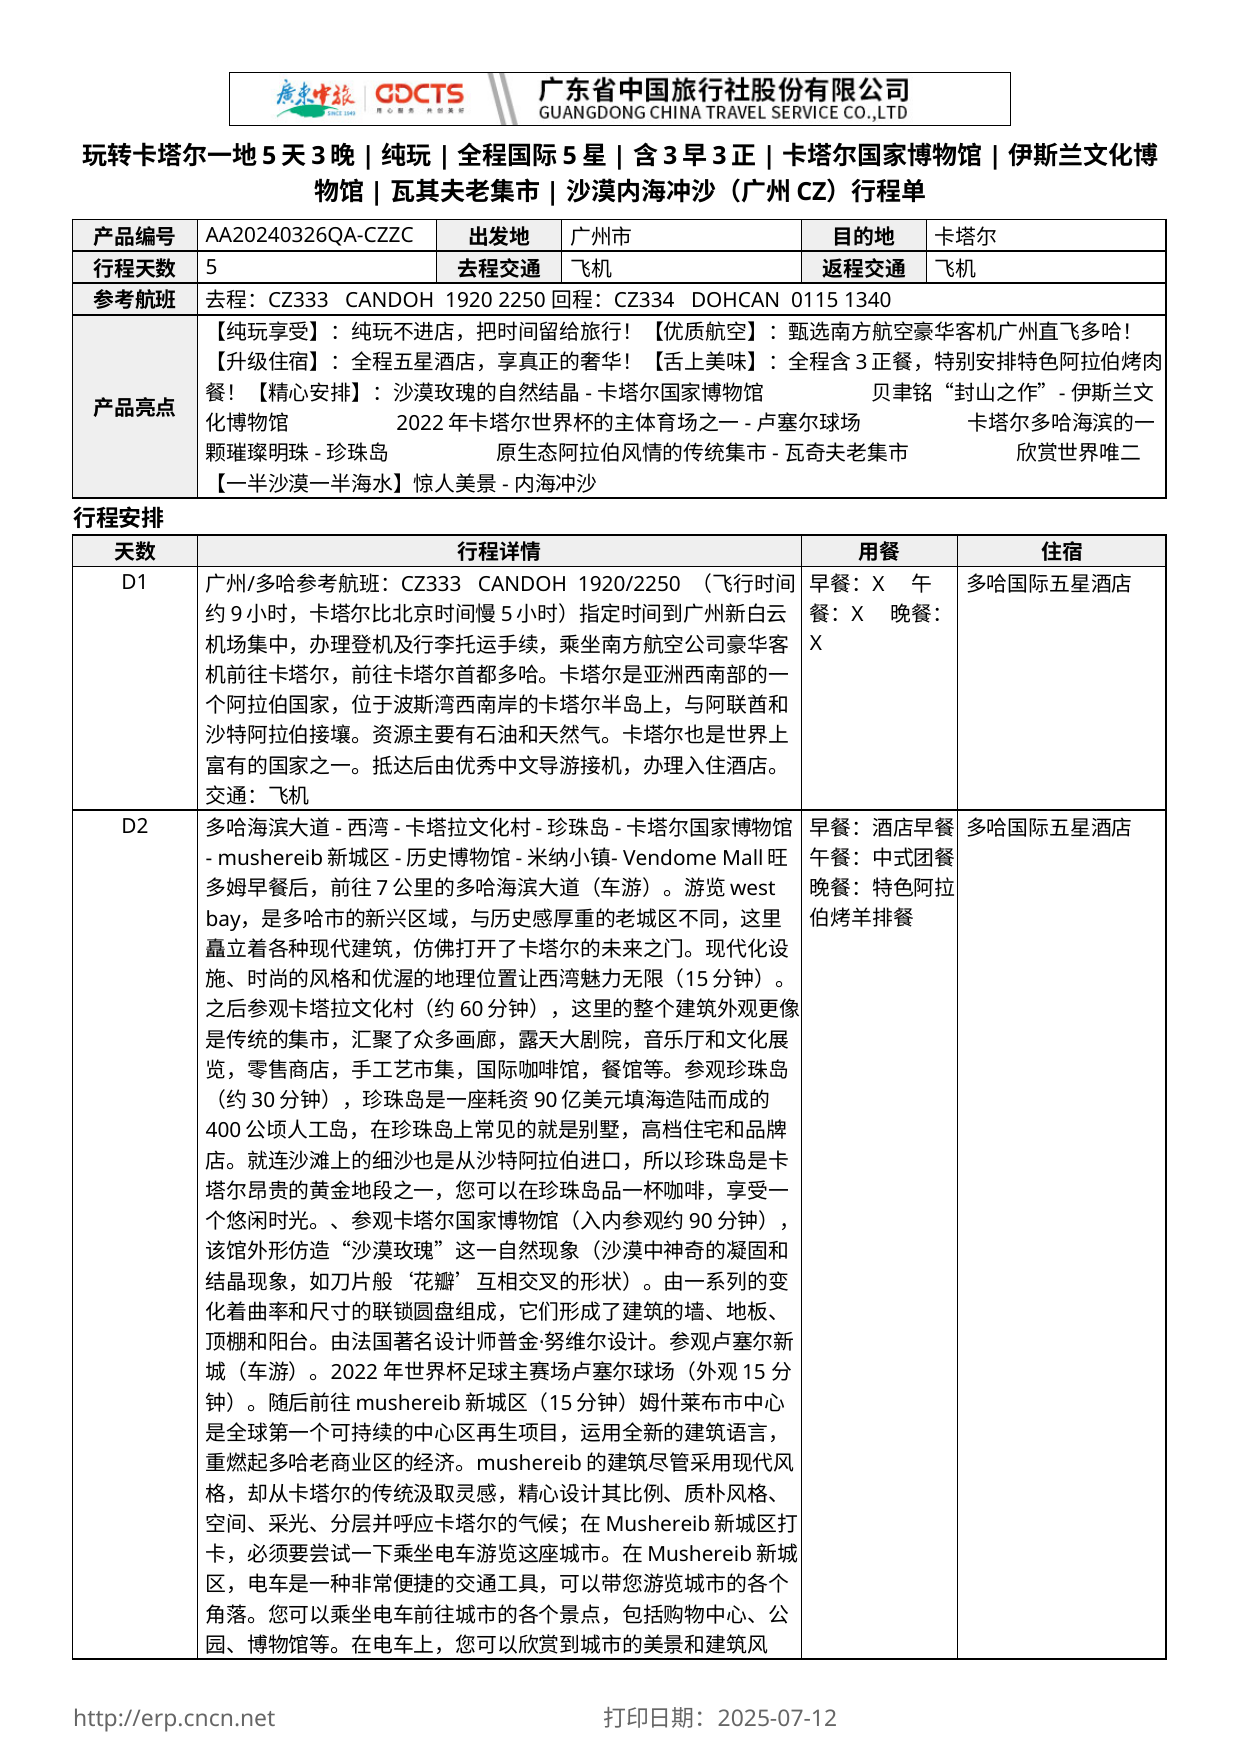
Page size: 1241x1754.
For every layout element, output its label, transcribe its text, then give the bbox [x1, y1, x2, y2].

table_cell 去程交通 [437, 252, 561, 282]
table_cell D2 [73, 811, 197, 1658]
text 玩转卡塔尔一地5天3晚 | 纯玩 | 全程国际5星 | 含3早3正 | 卡塔尔国家博物馆 | 伊斯兰文化博物馆 | 瓦其夫老集市 | 沙漠内海冲沙（广州CZ）行程单 [73, 136, 1167, 208]
table_header 产品编号 [73, 220, 197, 250]
table_cell 早餐：X 午餐：X 晚餐：X [802, 567, 957, 809]
text 行程安排 [73, 500, 1167, 533]
table_cell 多哈国际五星酒店 [958, 567, 1165, 809]
table_header 卡塔尔 [927, 220, 1165, 250]
table_header 天数 [73, 536, 197, 566]
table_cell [198, 811, 801, 1658]
table_cell 参考航班 [73, 284, 197, 314]
table_cell 【纯玩享受】：纯玩不进店，把时间留给旅行！ [198, 316, 1165, 497]
table_header 目的地 [802, 220, 926, 250]
table_header 出发地 [437, 220, 561, 250]
table_header 广州市 [562, 220, 801, 250]
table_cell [802, 811, 957, 1658]
table_cell 去程：CZ333 CANDOH 1920 2250 [198, 284, 1165, 314]
table_cell 飞机 [562, 252, 801, 282]
table_cell 多哈国际五星酒店 [958, 811, 1165, 1658]
picture [230, 73, 1010, 125]
table_header 行程详情 [198, 536, 801, 566]
table_cell 飞机 [927, 252, 1165, 282]
table_cell D1 [73, 567, 197, 809]
table_header AA20240326QA-CZZC [198, 220, 436, 250]
table_cell 5 [198, 252, 436, 282]
table_header 用餐 [802, 536, 957, 566]
table_header 住宿 [958, 536, 1165, 566]
table_cell 产品亮点 [73, 316, 197, 497]
table_cell 返程交通 [802, 252, 926, 282]
table_cell 行程天数 [73, 252, 197, 282]
table_cell 广州/多哈 [198, 567, 801, 809]
